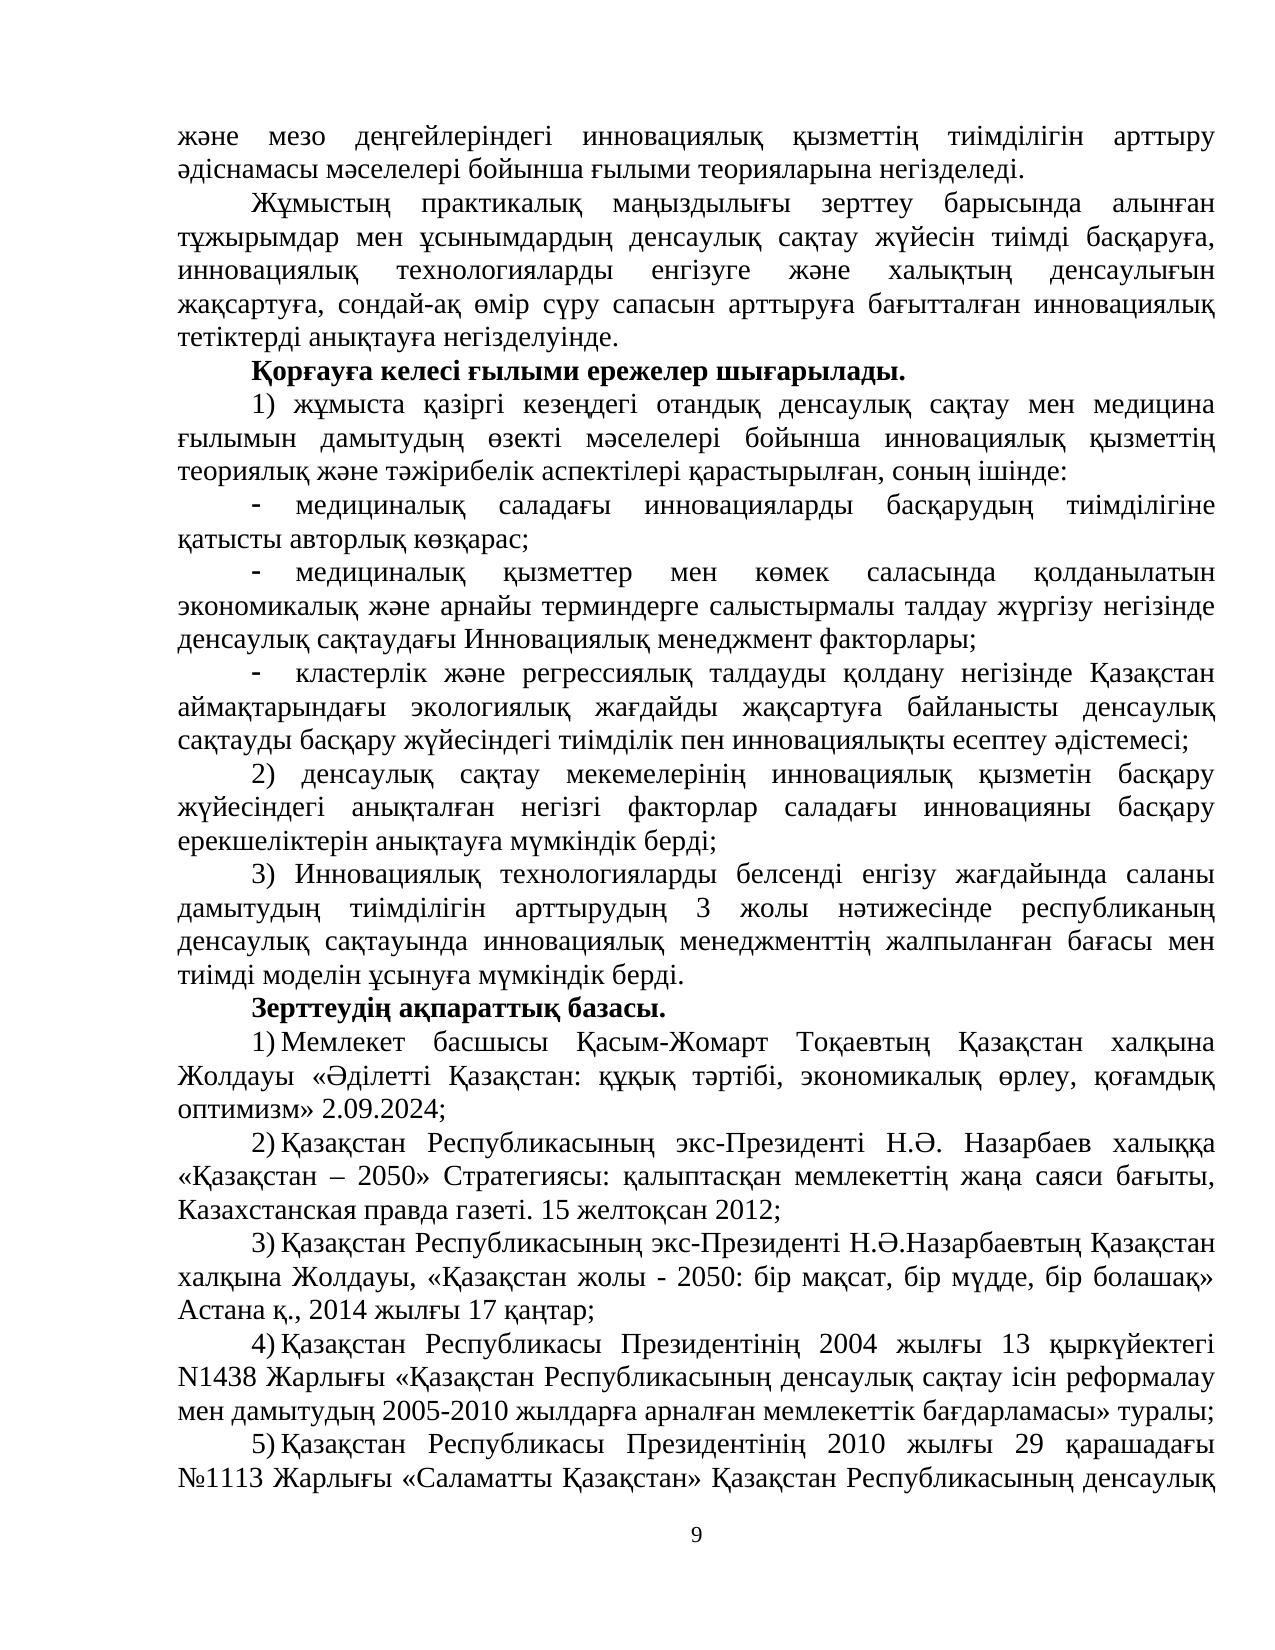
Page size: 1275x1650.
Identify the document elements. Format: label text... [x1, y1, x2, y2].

text 1) жұмыста қазіргі кезеңдегі отандық денсаулық сақтау мен медицина ғылымын дамытудың өзекті мәселелері бойынша инновациялық қызметтің теориялық және тәжірибелік аспектілері қарастырылған, соның ішінде: [177, 386, 1216, 487]
list кластерлік және регрессиялық талдауды қолдану негізінде Қазақстан аймақтарындағы экологиялық жағдайды жақсартуға байланысты денсаулық сақтауды басқару жүйесіндегі тиімділік пен инновациялықты есептеу әдістемесі; [177, 655, 1216, 756]
text 3) Инновациялық технологияларды белсенді енгізу жағдайында саланы дамытудың тиімділігін арттырудың 3 жолы нәтижесінде республиканың денсаулық сақтауында инновациялық менеджменттің жалпыланған бағасы мен тиімді моделін ұсынуға мүмкіндік берді. [177, 856, 1216, 991]
list медициналық қызметтер мен көмек саласында қолданылатын экономикалық және арнайы терминдерге салыстырмалы талдау жүргізу негізінде денсаулық сақтаудағы Инновациялық менеджмент факторлары; [177, 554, 1216, 655]
text 2) денсаулық сақтау мекемелерінің инновациялық қызметін басқару жүйесіндегі анықталған негізгі факторлар саладағы инновацияны басқару ерекшеліктерін анықтауға мүмкіндік берді; [177, 756, 1216, 856]
list Қазақстан Республикасының экс-Президенті Н.Ә. Назарбаев халыққа «Қазақстан – 2050» Стратегиясы: қалыптасқан мемлекеттің жаңа саяси бағыты, Казахстанская правда газеті. 15 желтоқсан 2012; [177, 1125, 1216, 1225]
text Зерттеудің ақпараттық базасы. [177, 991, 1216, 1024]
list Қазақстан Республикасының экс-Президенті Н.Ә.Назарбаевтың Қазақстан халқына Жолдауы, «Қазақстан жолы - 2050: бір мақсат, бір мүдде, бір болашақ» Астана қ., 2014 жылғы 17 қаңтар; [177, 1225, 1216, 1326]
list Қазақстан Республикасы Президентінің 2004 жылғы 13 қыркүйектегі N1438 Жарлығы «Қазақстан Республикасының денсаулық сақтау ісiн реформалау мен дамытудың 2005-2010 жылдарға арналған мемлекеттік бағдарламасы» туралы; [177, 1326, 1216, 1427]
text Қорғауға келесі ғылыми ережелер шығарылады. [177, 353, 1216, 386]
text Жұмыстың практикалық маңыздылығы зерттеу барысында алынған тұжырымдар мен ұсынымдардың денсаулық сақтау жүйесін тиімді басқаруға, инновациялық технологияларды енгізуге және халықтың денсаулығын жақсартуға, сондай-ақ өмір сүру сапасын арттыруға бағытталған инновациялық тетіктерді анықтауға негізделуінде. [177, 185, 1216, 353]
list медициналық саладағы инновацияларды басқарудың тиімділігіне қатысты авторлық көзқарас; [177, 487, 1216, 554]
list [177, 1427, 1216, 1494]
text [177, 118, 1216, 185]
list Мемлекет басшысы Қасым-Жомарт Тоқаевтың Қазақстан халқына Жолдауы «Әділетті Қазақстан: құқық тәртібі, экономикалық өрлеу, қоғамдық оптимизм» 2.09.2024; [177, 1024, 1216, 1125]
